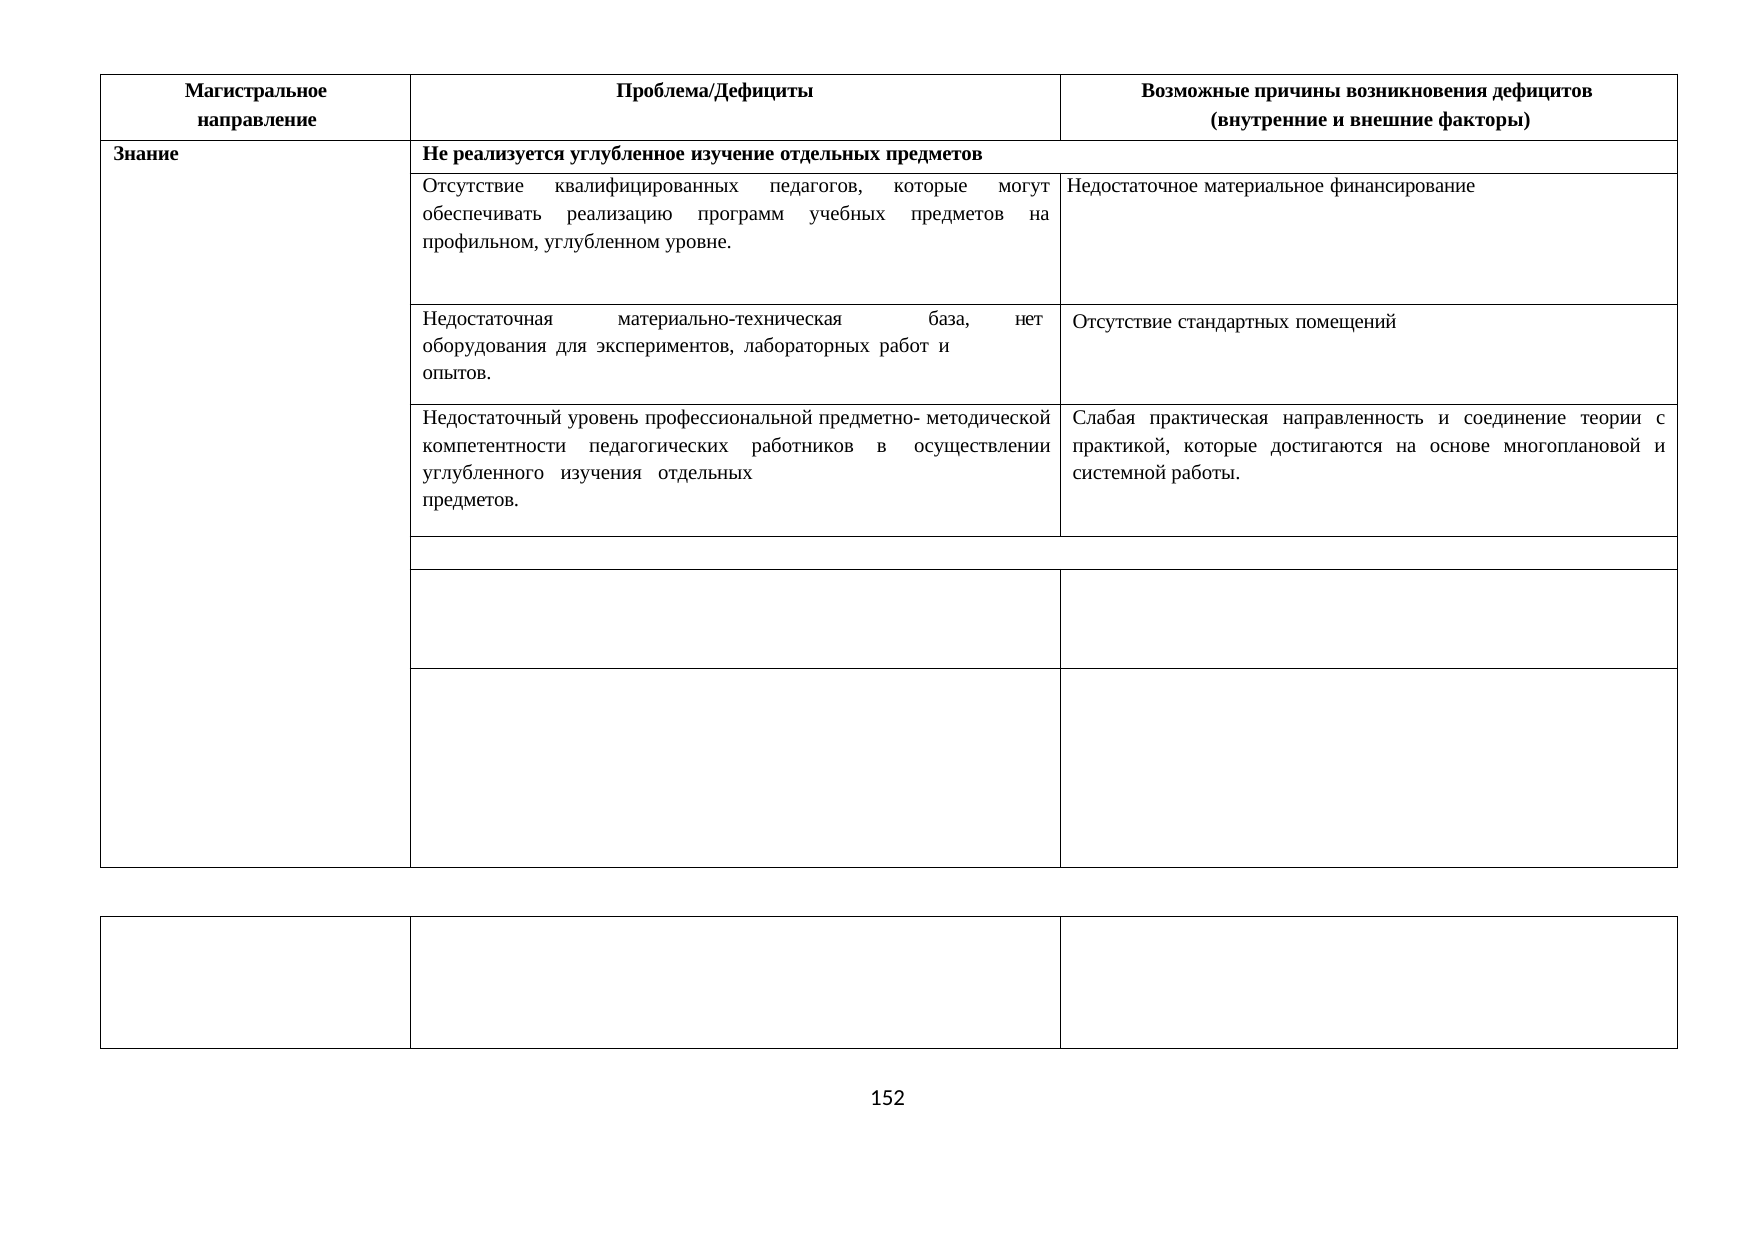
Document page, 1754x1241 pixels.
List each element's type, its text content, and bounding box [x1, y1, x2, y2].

table_header [411, 917, 1060, 1048]
table_cell [411, 570, 1060, 668]
table_cell [1061, 570, 1677, 668]
table_cell Недостаточная материально-техническая база, нет оборудования для экспериментов, лабораторных работ и опытов. [411, 305, 1060, 404]
table_cell Не реализуется углубленное изучение отдельных предметов [411, 141, 1677, 172]
table_cell Недостаточный уровень профессиональной предметно- методической компетентности педагогических работников в осуществлении углубленного изучения отдельных предметов. [411, 405, 1060, 536]
table_cell Недостаточное материальное финансирование [1061, 174, 1677, 304]
table_header [1061, 917, 1677, 1048]
table_cell [411, 669, 1060, 867]
table_cell [1061, 669, 1677, 867]
table_cell Отсутствие квалифицированных педагогов, которые могут обеспечивать реализацию программ учебных предметов на профильном, углубленном уровне. [411, 174, 1060, 304]
table_header Магистральное направление [101, 75, 410, 139]
table_cell Знание [101, 141, 410, 867]
table_header [101, 917, 410, 1048]
table_cell Слабая практическая направленность и соединение теории с практикой, которые достигаются на основе многоплановой и системной работы. [1061, 405, 1677, 536]
table_cell Отсутствие стандартных помещений [1061, 305, 1677, 404]
table_cell [411, 537, 1677, 569]
table_header Проблема/Дефициты [411, 75, 1060, 139]
table_header Возможные причины возникновения дефицитов (внутренние и внешние факторы) [1061, 75, 1677, 139]
